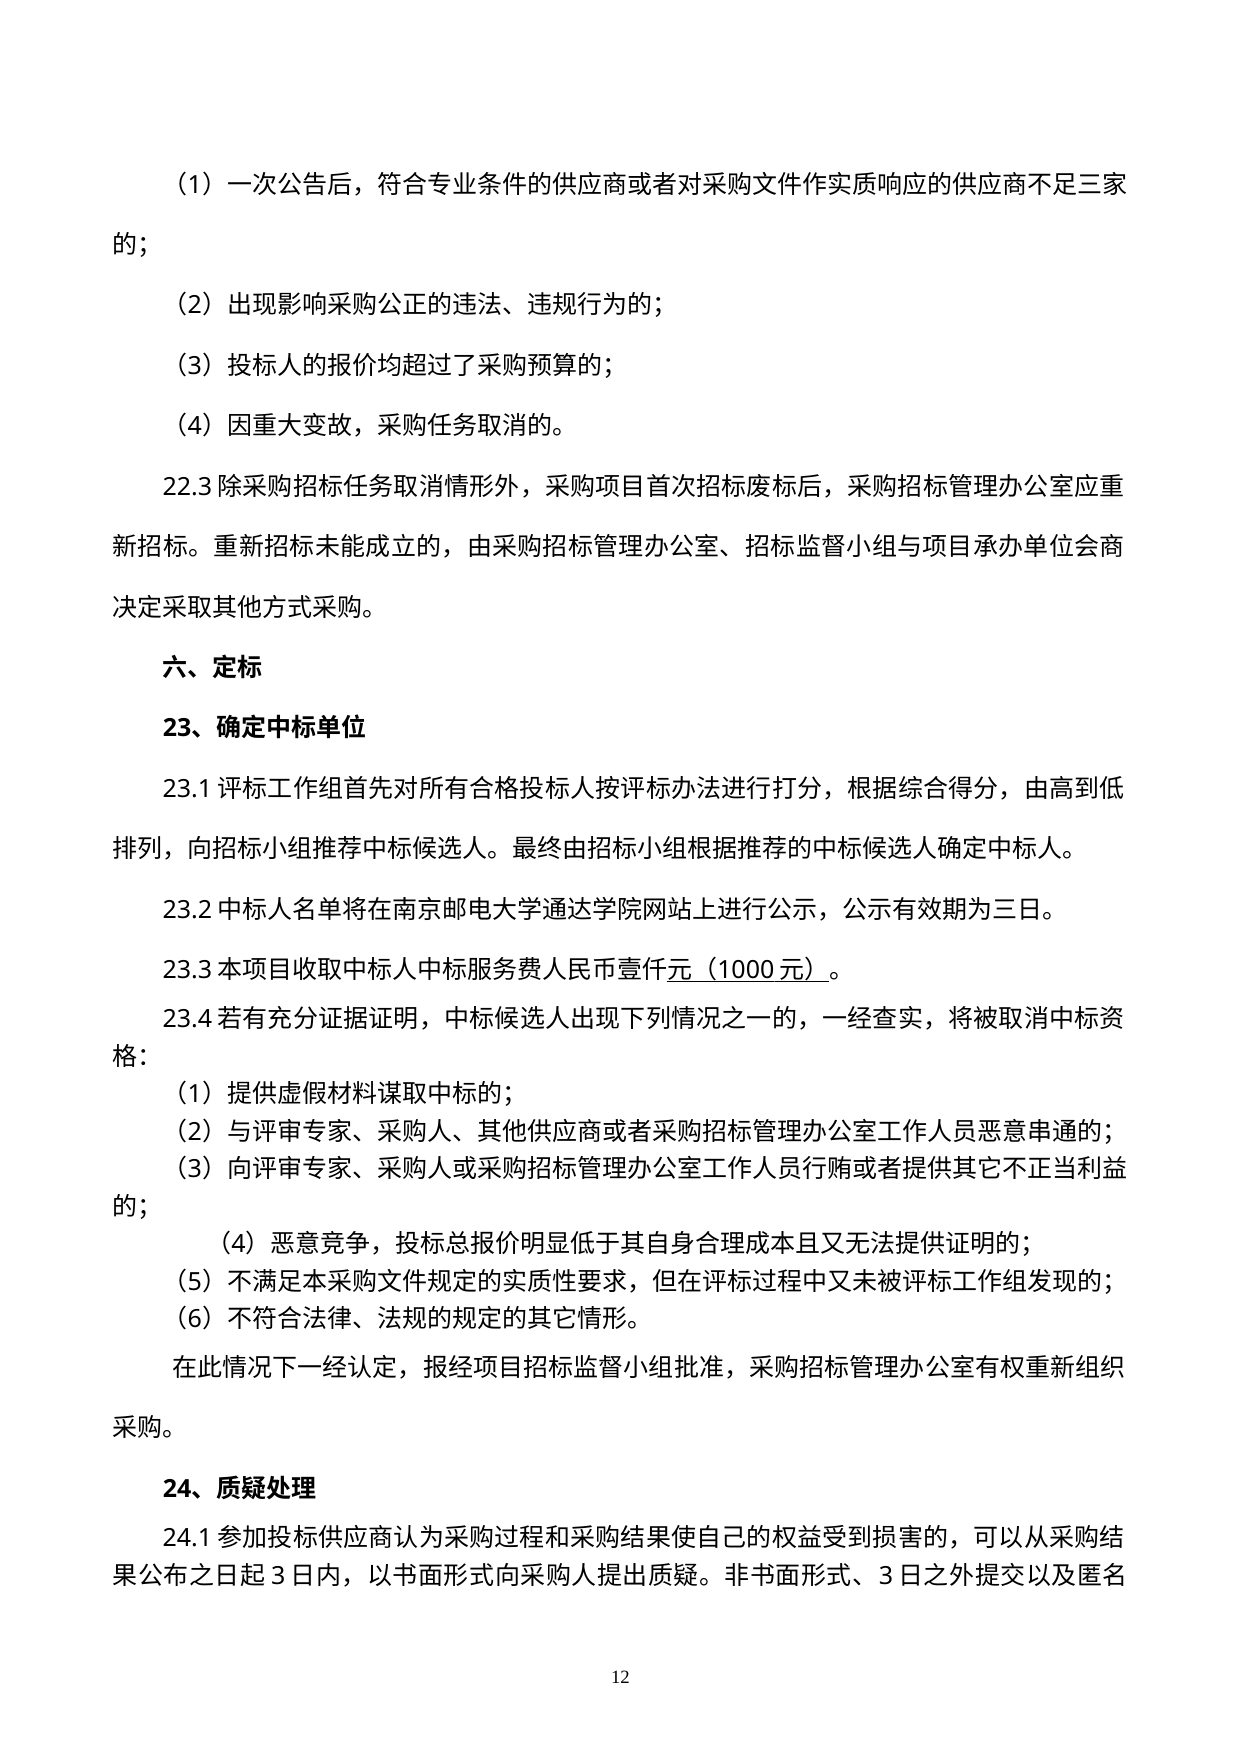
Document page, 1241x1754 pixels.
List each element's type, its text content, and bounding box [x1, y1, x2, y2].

text 24、质疑处理 [112, 1456, 1128, 1517]
text 22.3除采购招标任务取消情形外，采购项目首次招标废标后，采购招标管理办公室应重新招标。重新招标未能成立的，由采购招标管理办公室、招标监督小组与项目承办单位会商决定采取其他方式采购。 [112, 454, 1128, 635]
text （5）不满足本采购文件规定的实质性要求，但在评标过程中又未被评标工作组发现的； [112, 1260, 1128, 1298]
text 六、定标 [112, 635, 1128, 696]
text 23.1评标工作组首先对所有合格投标人按评标办法进行打分，根据综合得分，由高到低排列，向招标小组推荐中标候选人。最终由招标小组根据推荐的中标候选人确定中标人。 [112, 756, 1128, 877]
text （1）一次公告后，符合专业条件的供应商或者对采购文件作实质响应的供应商不足三家的； [112, 152, 1128, 273]
text （6）不符合法律、法规的规定的其它情形。 [112, 1298, 1128, 1335]
text 在此情况下一经认定，报经项目招标监督小组批准，采购招标管理办公室有权重新组织采购。 [112, 1335, 1128, 1456]
text 23.2中标人名单将在南京邮电大学通达学院网站上进行公示，公示有效期为三日。 [112, 877, 1128, 937]
text （1）提供虚假材料谋取中标的； [112, 1073, 1128, 1110]
text 23.3本项目收取中标人中标服务费人民币壹仟元（1000元）。 [112, 937, 1128, 998]
text （2）与评审专家、采购人、其他供应商或者采购招标管理办公室工作人员恶意串通的； [112, 1110, 1128, 1148]
text 23、确定中标单位 [112, 696, 1128, 756]
text 23.4若有充分证据证明，中标候选人出现下列情况之一的，一经查实，将被取消中标资格： [112, 998, 1128, 1073]
text （4）恶意竞争，投标总报价明显低于其自身合理成本且又无法提供证明的； [162, 1223, 1128, 1260]
text （3）向评审专家、采购人或采购招标管理办公室工作人员行贿或者提供其它不正当利益的； [112, 1148, 1128, 1223]
text （4）因重大变故，采购任务取消的。 [112, 394, 1128, 454]
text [112, 1517, 1128, 1592]
text （2）出现影响采购公正的违法、违规行为的； [112, 273, 1128, 333]
text （3）投标人的报价均超过了采购预算的； [112, 333, 1128, 394]
